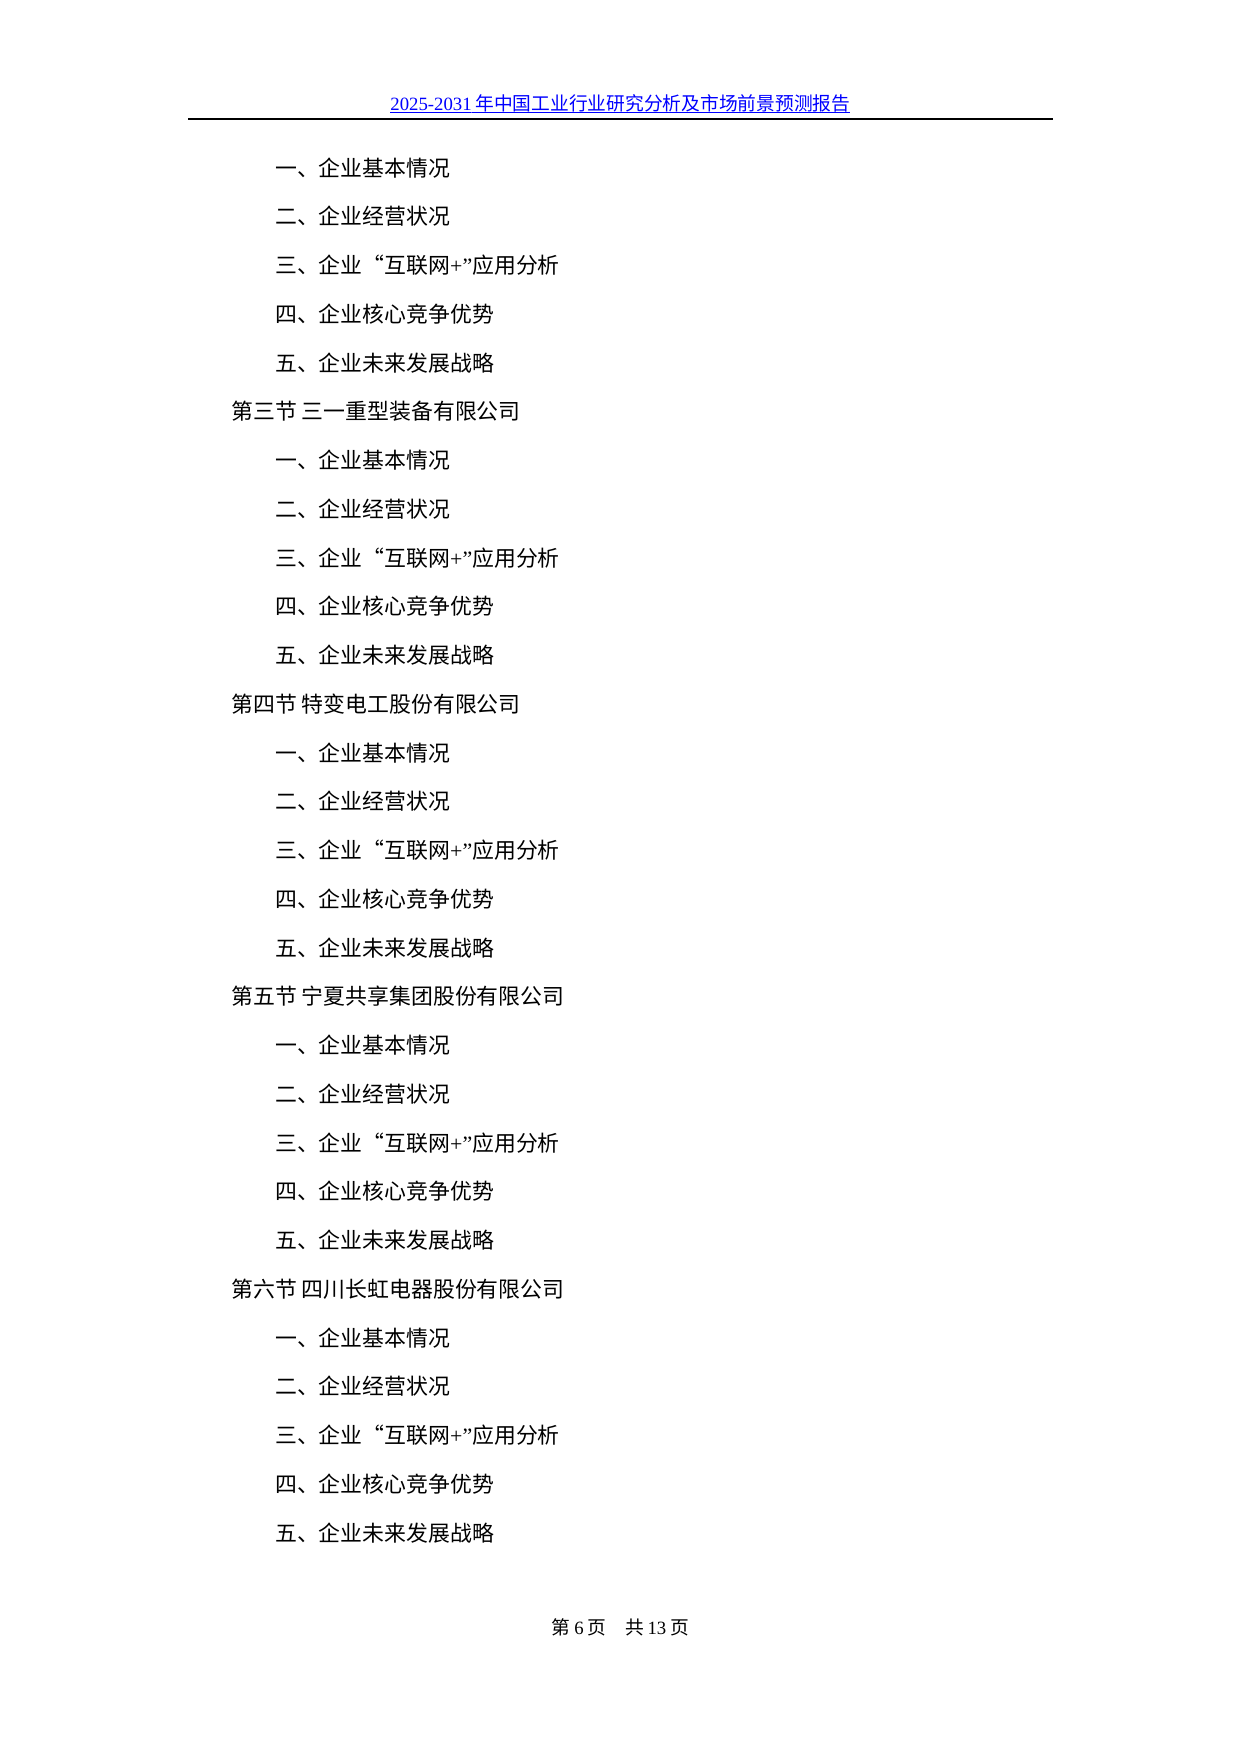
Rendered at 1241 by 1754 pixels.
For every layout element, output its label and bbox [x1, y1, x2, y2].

text [187, 150, 1053, 1548]
